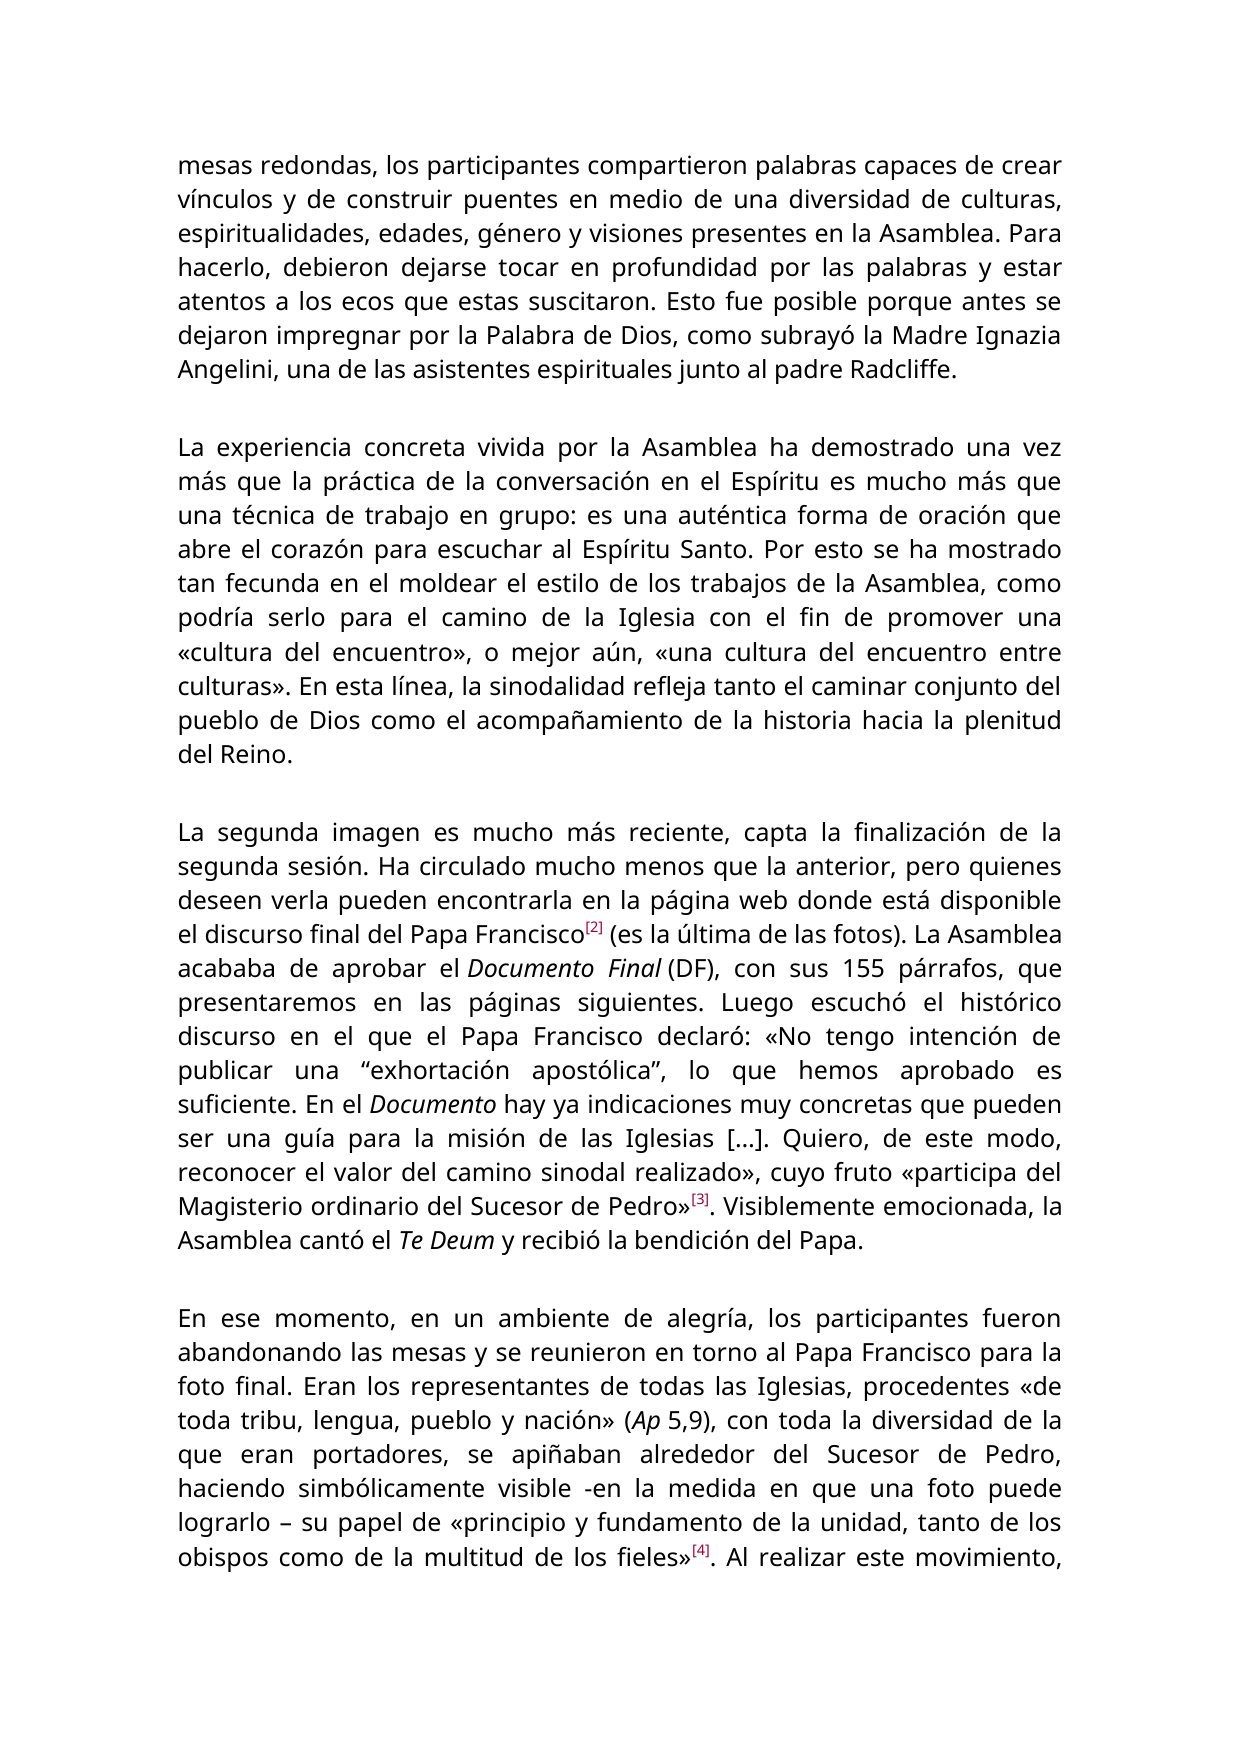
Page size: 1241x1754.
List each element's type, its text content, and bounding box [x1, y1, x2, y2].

text La segunda imagen es mucho más reciente, capta la finalización de la segunda sesión. Ha circulado mucho menos que la anterior, pero quienes deseen verla pueden encontrarla en la página web donde está disponible el discurso final del Papa Francisco[2] (es la última de las fotos). La Asamblea acababa de aprobar el Documento Final (DF), con sus 155 párrafos, que presentaremos en las páginas siguientes. Luego escuchó el histórico discurso en el que el Papa Francisco declaró: «No tengo intención de publicar una “exhortación apostólica”, lo que hemos aprobado es suficiente. En el Documento hay ya indicaciones muy concretas que pueden ser una guía para la misión de las Iglesias […]. Quiero, de este modo, reconocer el valor del camino sinodal realizado», cuyo fruto «participa del Magisterio ordinario del Sucesor de Pedro»[3]. Visiblemente emocionada, la Asamblea cantó el Te Deum y recibió la bendición del Papa. [177, 814, 1063, 1257]
text La experiencia concreta vivida por la Asamblea ha demostrado una vez más que la práctica de la conversación en el Espíritu es mucho más que una técnica de trabajo en grupo: es una auténtica forma de oración que abre el corazón para escuchar al Espíritu Santo. Por esto se ha mostrado tan fecunda en el moldear el estilo de los trabajos de la Asamblea, como podría serlo para el camino de la Iglesia con el fin de promover una «cultura del encuentro», o mejor aún, «una cultura del encuentro entre culturas». En esta línea, la sinodalidad refleja tanto el caminar conjunto del pueblo de Dios como el acompañamiento de la historia hacia la plenitud del Reino. [177, 430, 1063, 770]
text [177, 148, 1063, 386]
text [177, 1301, 1063, 1573]
